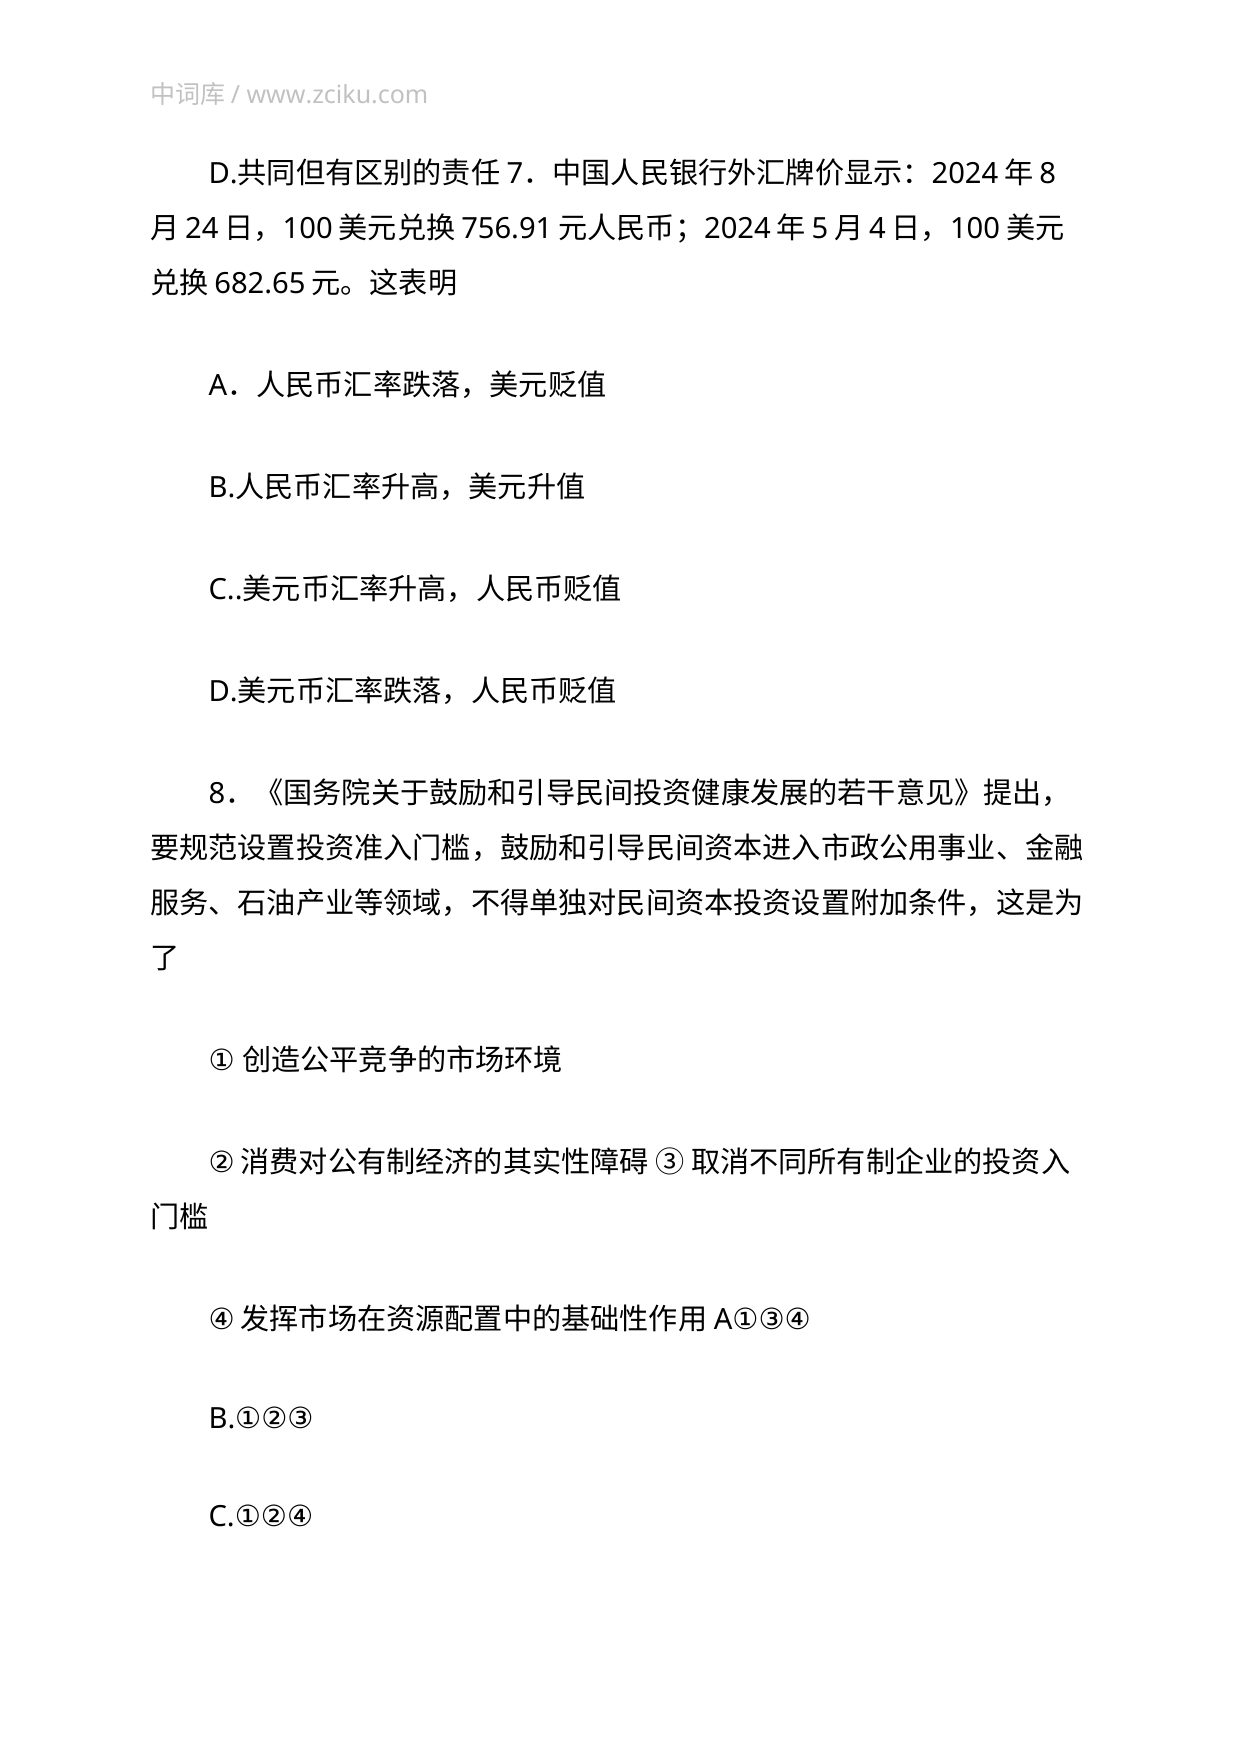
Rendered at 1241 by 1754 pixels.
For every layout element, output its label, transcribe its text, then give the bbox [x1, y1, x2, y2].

text C..美元币汇率升高，人民币贬值 [150, 566, 1090, 608]
text ④发挥市场在资源配置中的基础性作用 A①③④ [150, 1295, 1090, 1338]
text 8．《国务院关于鼓励和引导民间投资健康发展的若干意见》提出，要规范设置投资准入门槛，鼓励和引导民间资本进入市政公用事业、金融服务、石油产业等领域，不得单独对民间资本投资设置附加条件，这是为了 [150, 770, 1090, 977]
text A．人民币汇率跌落，美元贬值 [150, 362, 1090, 404]
text ②消费对公有制经济的其实性障碍 ③ 取消不同所有制企业的投资入门槛 [150, 1138, 1090, 1236]
text D.美元币汇率跌落，人民币贬值 [150, 668, 1090, 710]
text D.共同但有区别的责任 7．中国人民银行外汇牌价显示：2024年8月24日，100美元兑换756.91元人民币；2024年5月4日，100美元兑换682.65元。这表明 [150, 150, 1090, 302]
text B.人民币汇率升高，美元升值 [150, 464, 1090, 506]
text ① 创造公平竞争的市场环境 [150, 1036, 1090, 1079]
text B.①②③ [150, 1397, 1090, 1437]
text C.①②④ [150, 1496, 1090, 1535]
